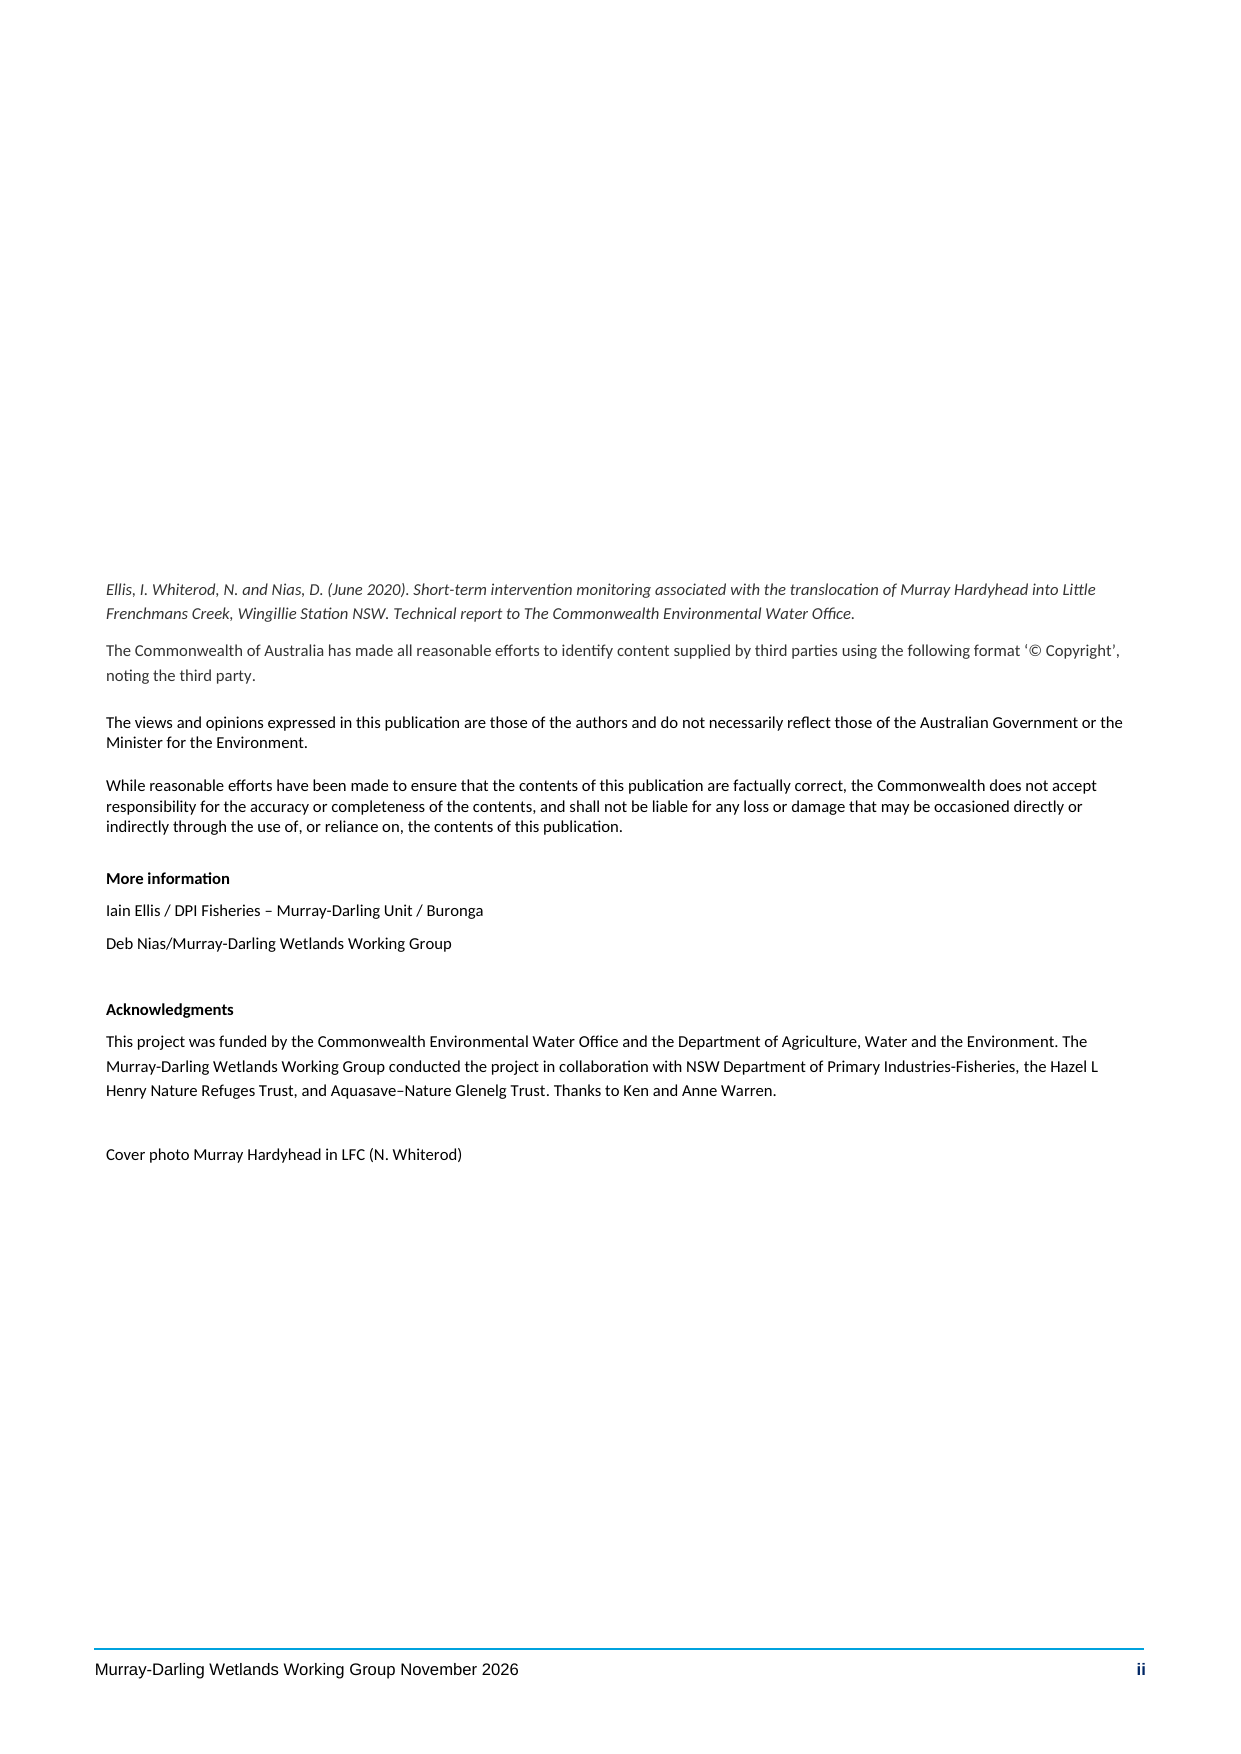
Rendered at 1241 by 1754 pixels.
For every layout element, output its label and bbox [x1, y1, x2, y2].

table_header [95, 177, 1146, 1209]
